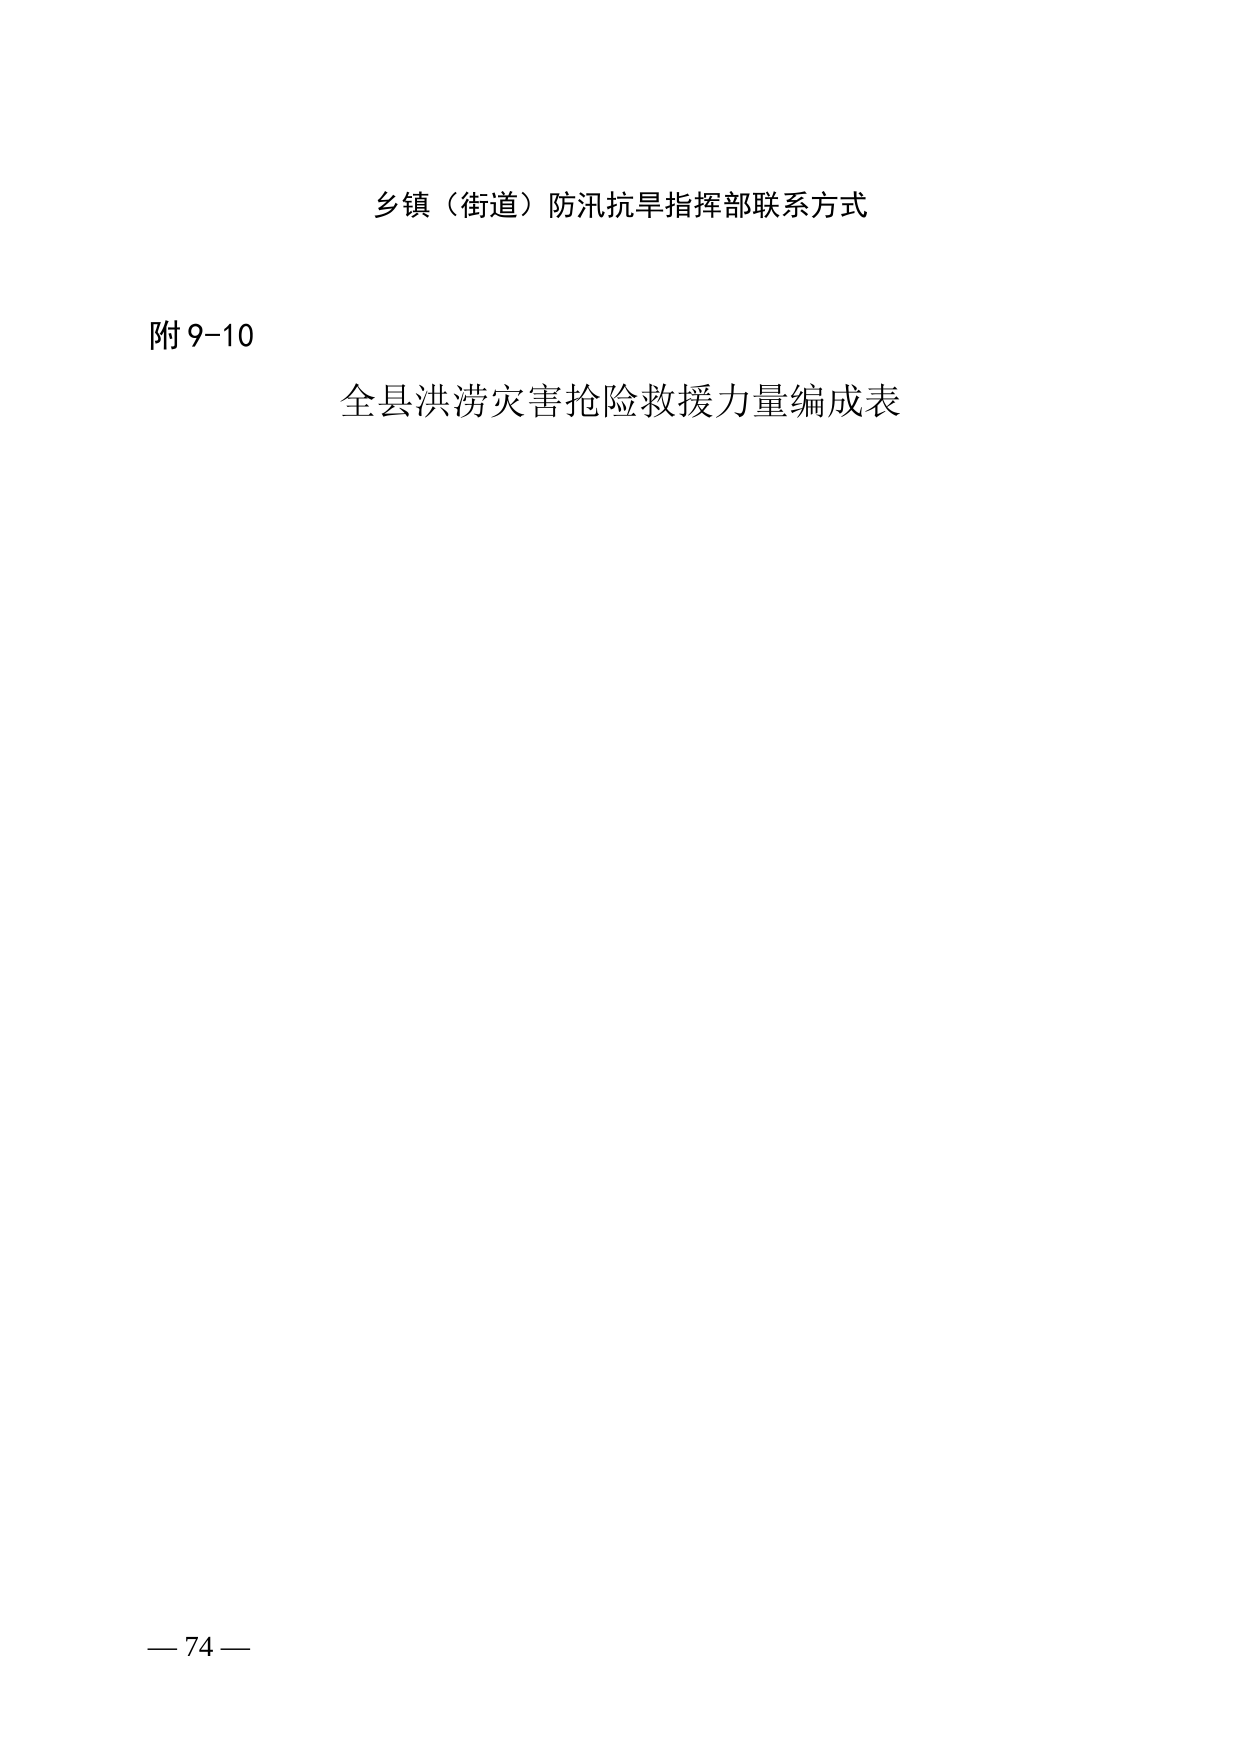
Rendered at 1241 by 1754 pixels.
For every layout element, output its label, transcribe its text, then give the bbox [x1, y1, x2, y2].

text 乡镇（街道）防汛抗旱指挥部联系方式 [148, 171, 1093, 236]
text 全县洪涝灾害抢险救援力量编成表 [148, 366, 1093, 431]
text 附9-10 [148, 301, 1093, 366]
